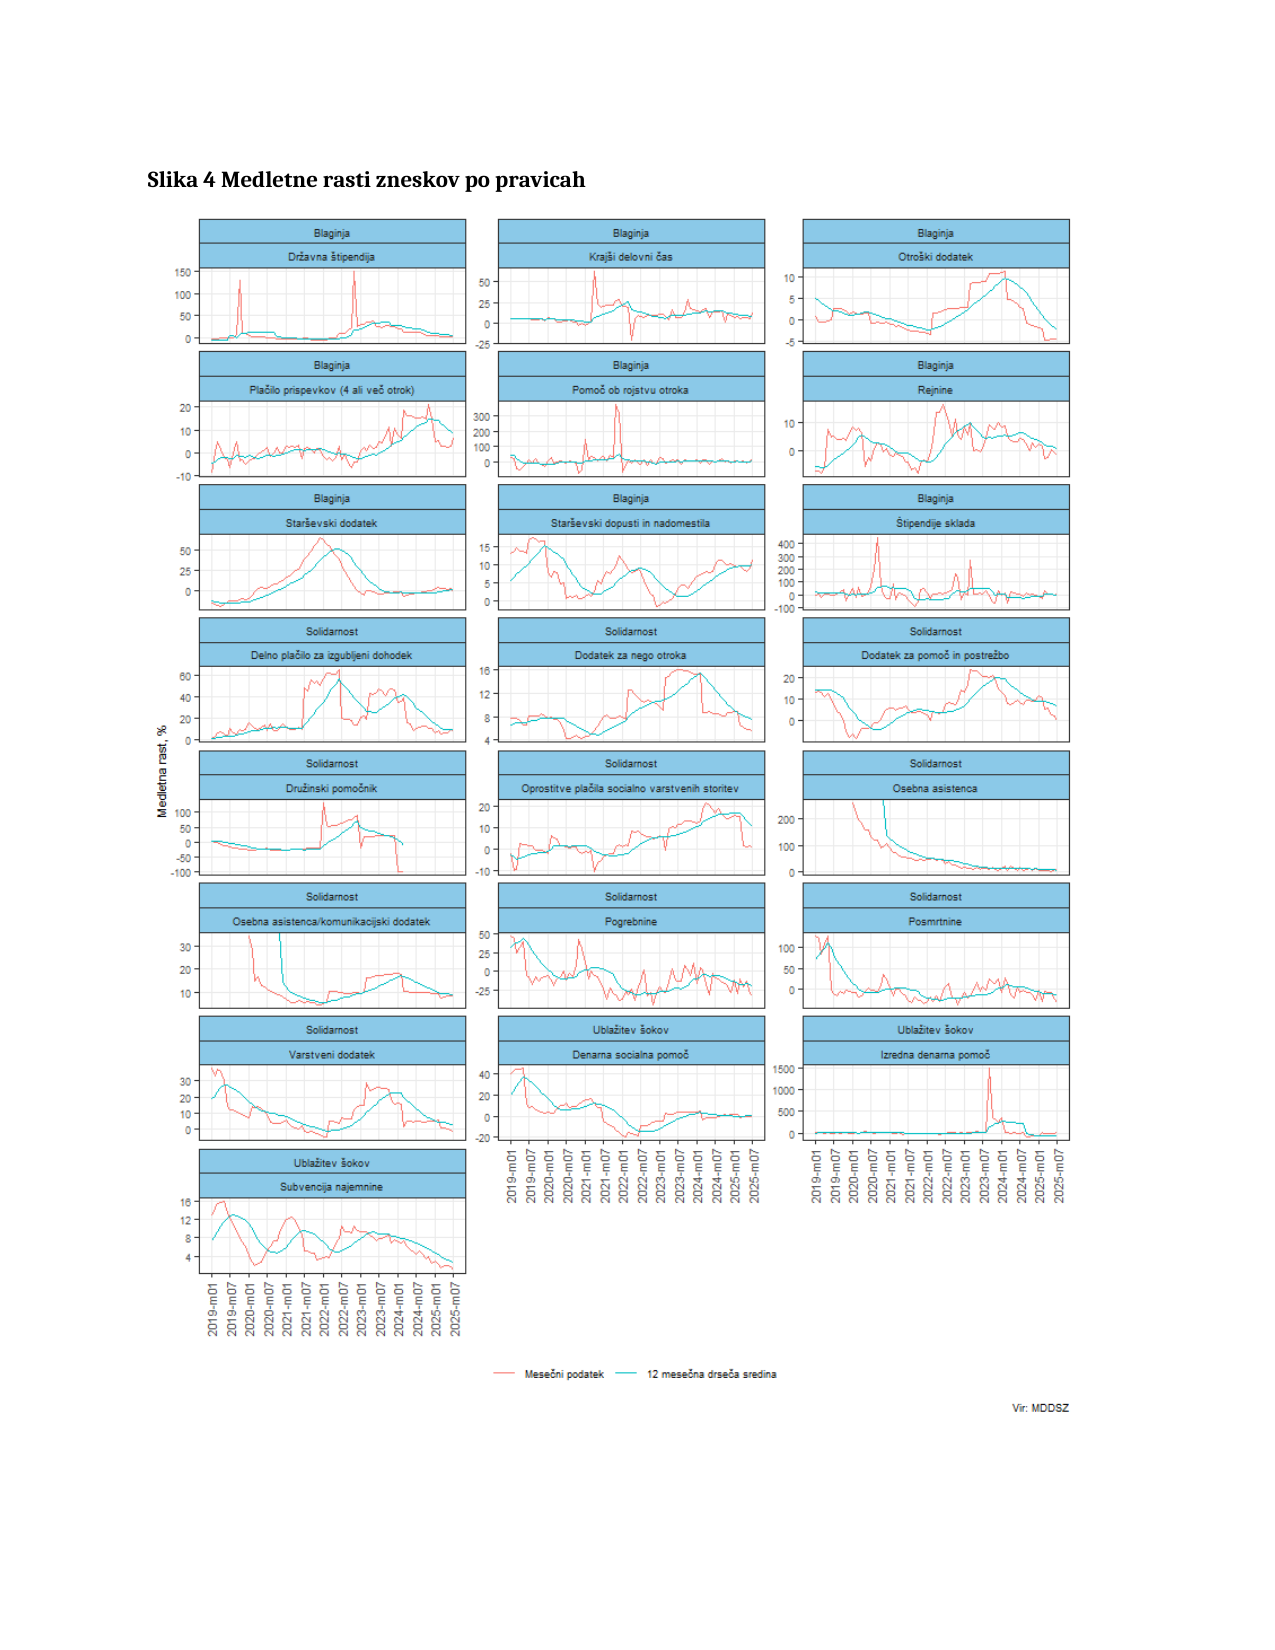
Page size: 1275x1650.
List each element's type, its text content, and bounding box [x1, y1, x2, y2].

text Slika 4 Medletne rasti zneskov po pravicah [148, 166, 1127, 193]
picture [147, 211, 1078, 1422]
